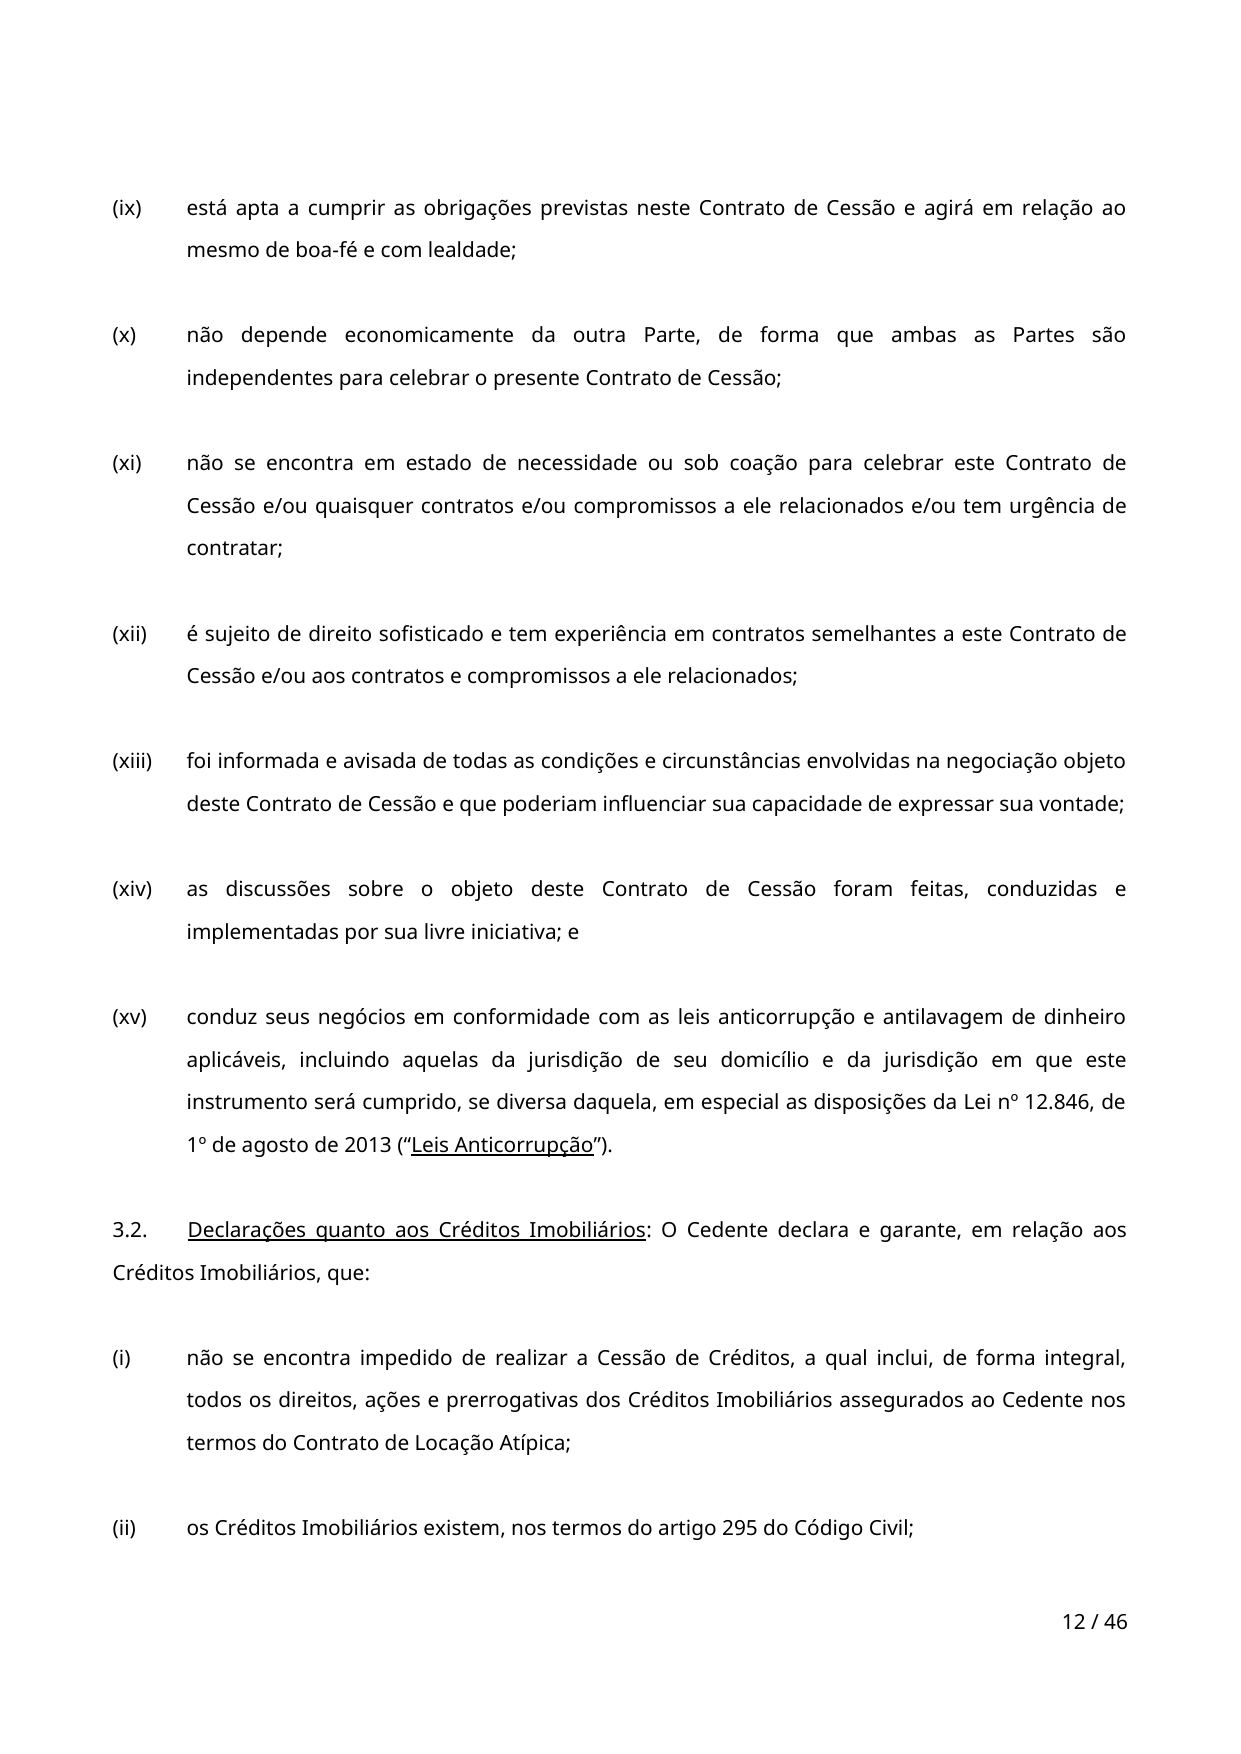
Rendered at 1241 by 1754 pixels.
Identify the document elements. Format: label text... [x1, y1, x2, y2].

list não se encontra em estado de necessidade ou sob coação para celebrar este Contrato de Cessão e/ou quaisquer contratos e/ou compromissos a ele relacionados e/ou tem urgência de contratar; [112, 448, 1128, 562]
list as discussões sobre o objeto deste Contrato de Cessão foram feitas, conduzidas e implementadas por sua livre iniciativa; e [112, 874, 1128, 945]
text 3.2. Declarações quanto aos Créditos Imobiliários: O Cedente declara e garante, em relação aos Créditos Imobiliários, que: [112, 1215, 1128, 1286]
list os Créditos Imobiliários existem, nos termos do artigo 295 do Código Civil; [112, 1513, 1128, 1542]
list conduz seus negócios em conformidade com as leis anticorrupção e antilavagem de dinheiro aplicáveis, incluindo aquelas da jurisdição de seu domicílio e da jurisdição em que este instrumento será cumprido, se diversa daquela, em especial as disposições da Lei nº 12.846, de 1º de agosto de 2013 (“Leis Anticorrupção”). [112, 1002, 1128, 1158]
list não depende economicamente da outra Parte, de forma que ambas as Partes são independentes para celebrar o presente Contrato de Cessão; [112, 320, 1128, 391]
list é sujeito de direito sofisticado e tem experiência em contratos semelhantes a este Contrato de Cessão e/ou aos contratos e compromissos a ele relacionados; [112, 619, 1128, 690]
list não se encontra impedido de realizar a Cessão de Créditos, a qual inclui, de forma integral, todos os direitos, ações e prerrogativas dos Créditos Imobiliários assegurados ao Cedente nos termos do Contrato de Locação Atípica; [112, 1343, 1128, 1457]
list está apta a cumprir as obrigações previstas neste Contrato de Cessão e agirá em relação ao mesmo de boa-fé e com lealdade; [112, 193, 1128, 264]
list foi informada e avisada de todas as condições e circunstâncias envolvidas na negociação objeto deste Contrato de Cessão e que poderiam influenciar sua capacidade de expressar sua vontade; [112, 746, 1128, 817]
